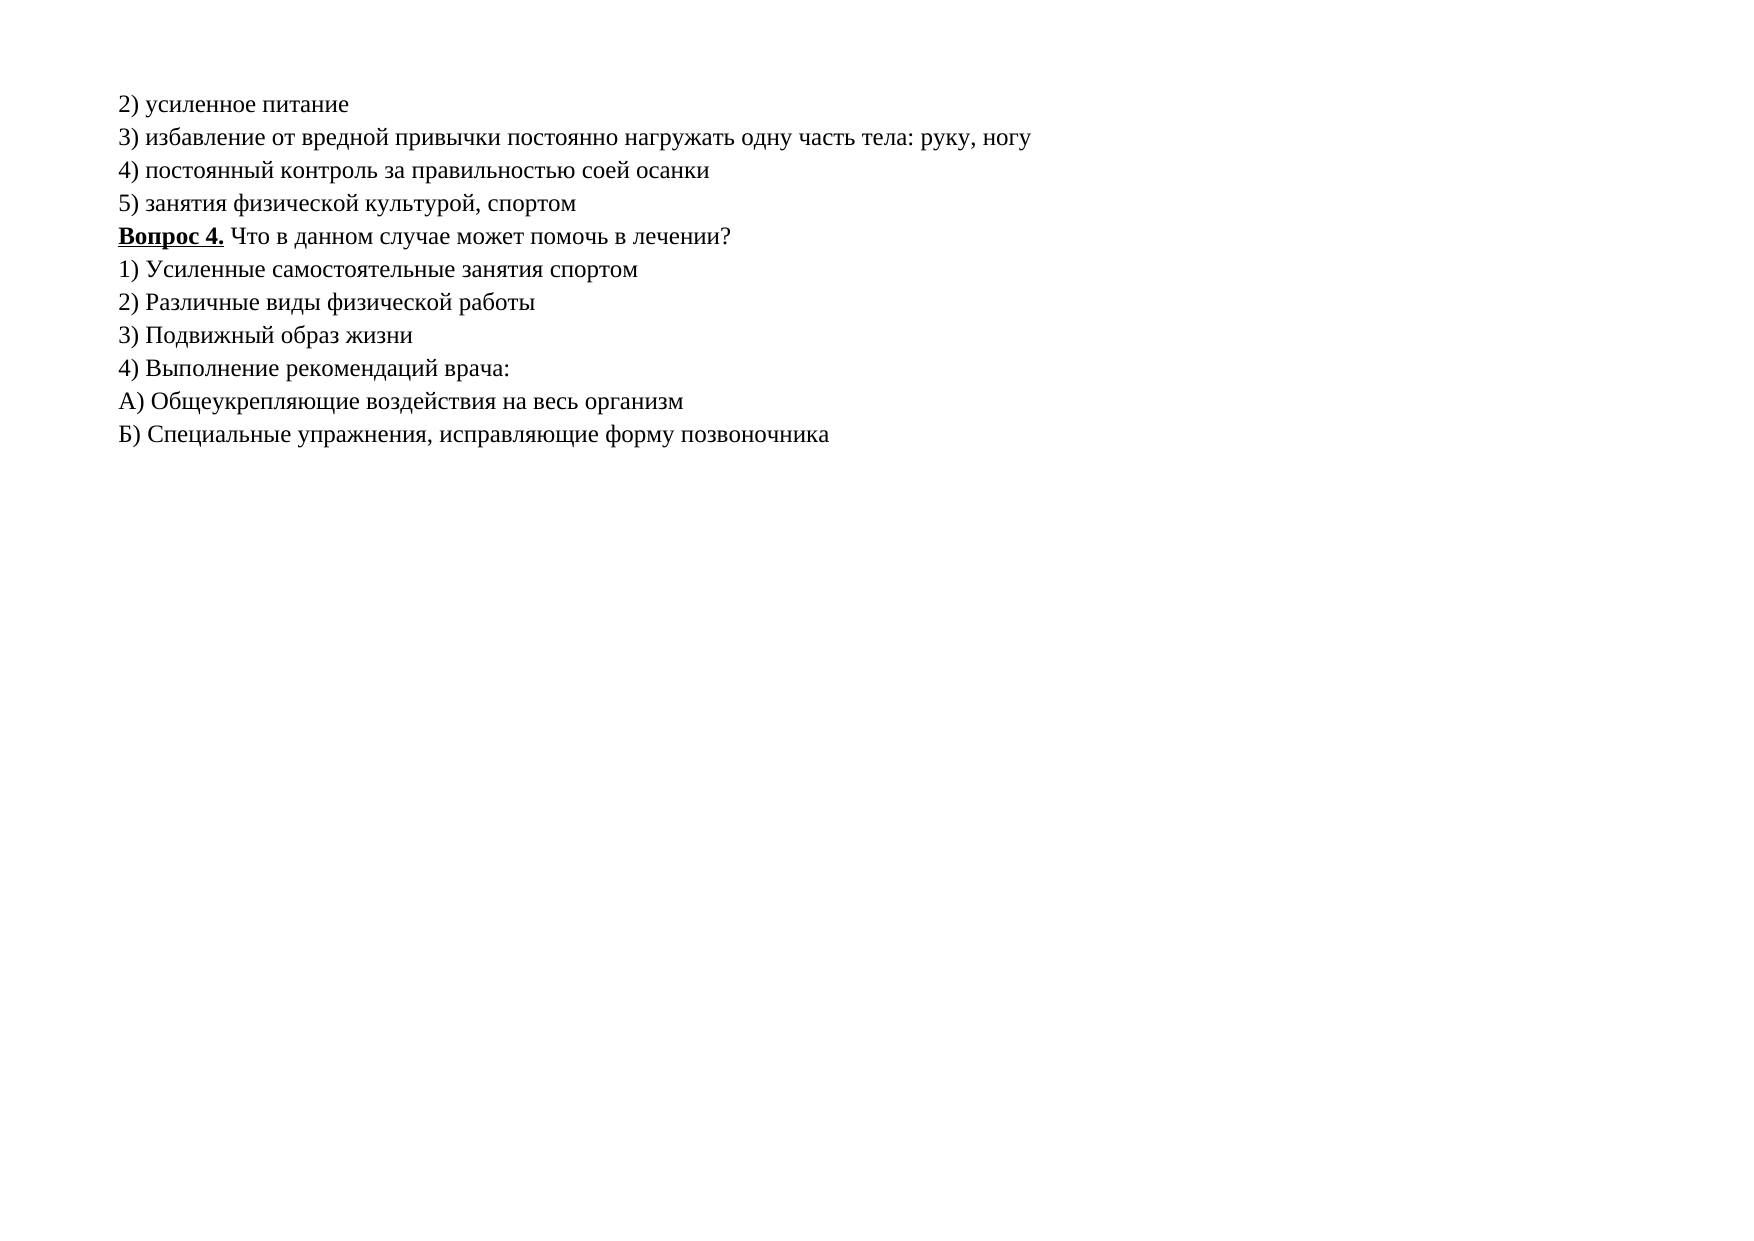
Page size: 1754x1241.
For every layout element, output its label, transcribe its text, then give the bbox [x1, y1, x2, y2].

text 2) усиленное питание [118, 89, 1636, 117]
text 2) Различные виды физической работы [118, 287, 1636, 316]
text Б) Специальные упражнения, исправляющие форму позвоночника [118, 419, 1636, 448]
text 1) Усиленные самостоятельные занятия спортом [118, 254, 1636, 282]
text 4) Выполнение рекомендаций врача: [118, 353, 1636, 382]
text А) Общеукрепляющие воздействия на весь организм [118, 386, 1636, 414]
text Вопрос 4. Что в данном случае может помочь в лечении? [118, 221, 1636, 249]
text 3) избавление от вредной привычки постоянно нагружать одну часть тела: руку, ногу [118, 122, 1636, 150]
text 3) Подвижный образ жизни [118, 320, 1636, 348]
text 4) постоянный контроль за правильностью соей осанки [118, 155, 1636, 183]
text 5) занятия физической культурой, спортом [118, 188, 1636, 216]
